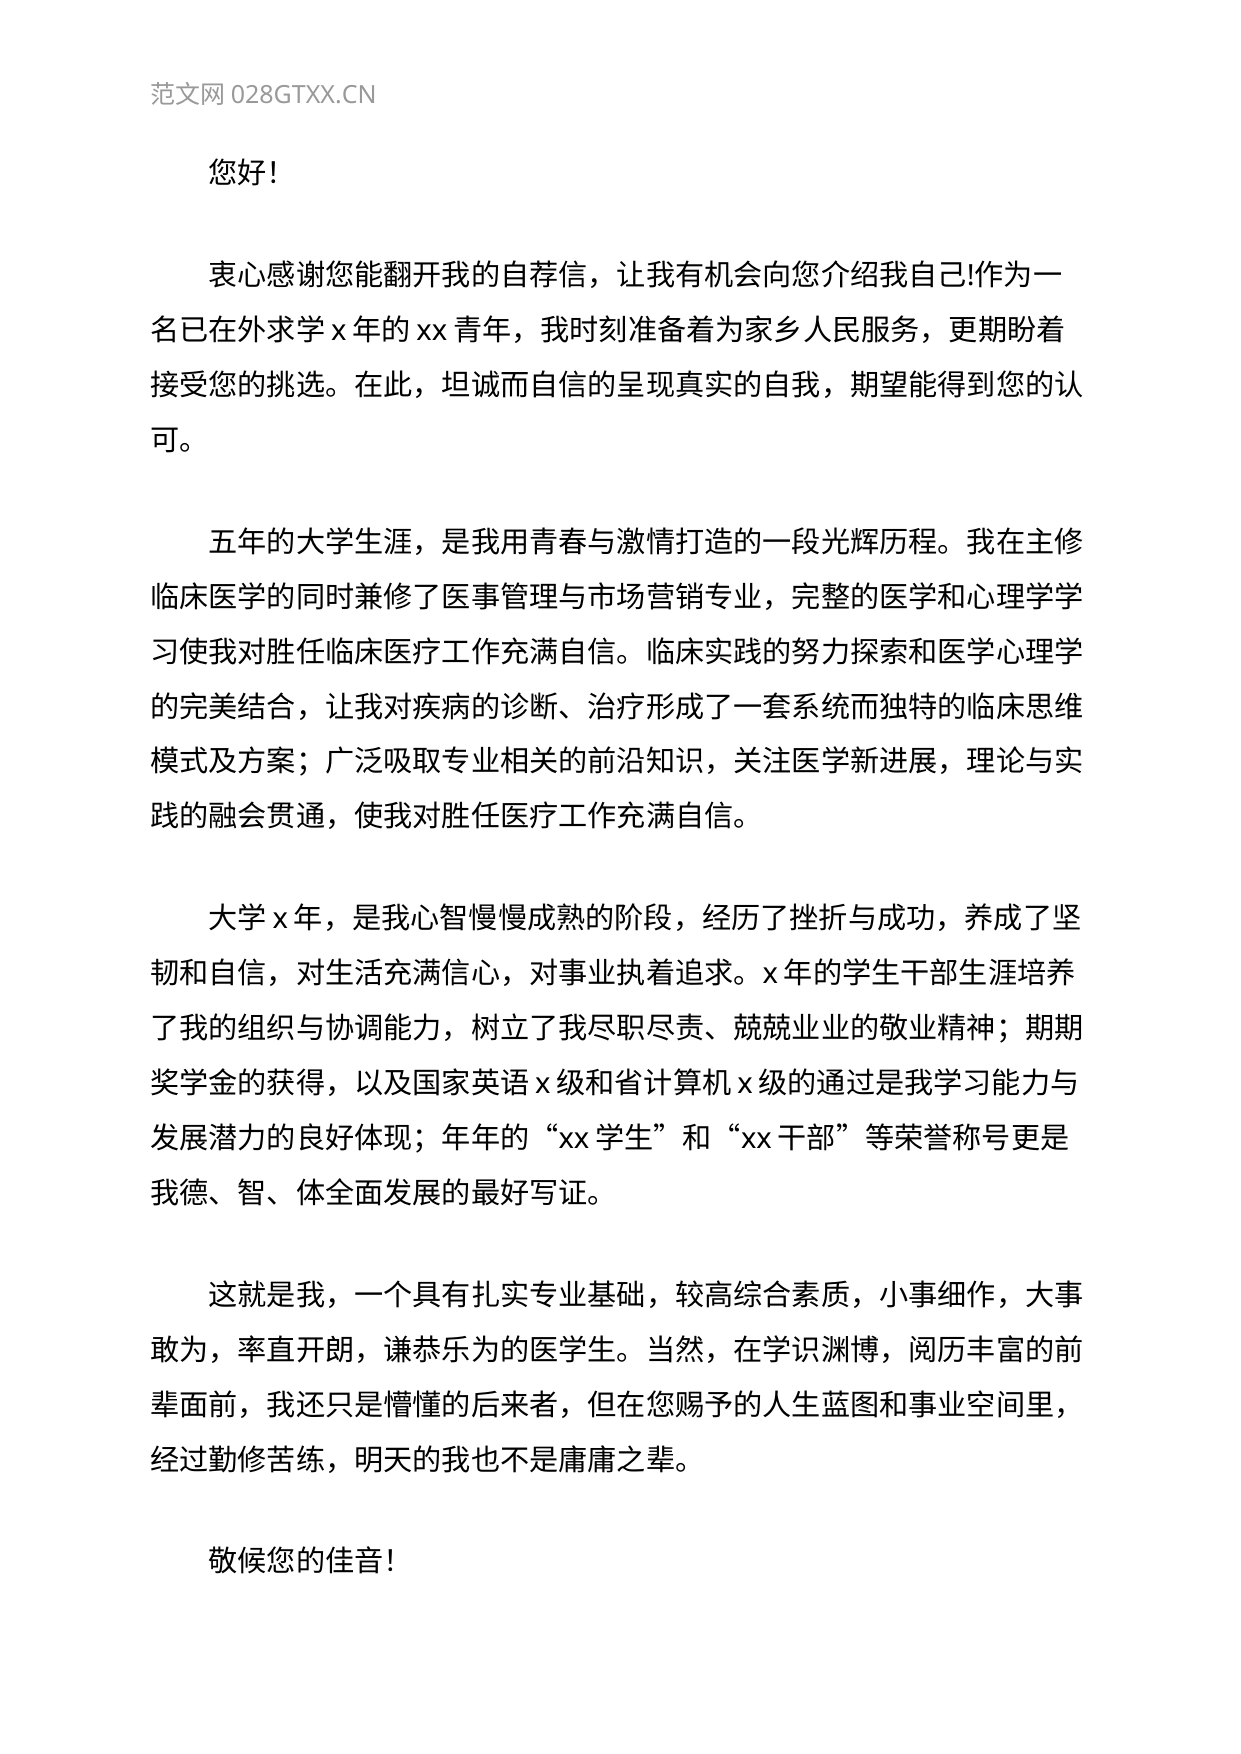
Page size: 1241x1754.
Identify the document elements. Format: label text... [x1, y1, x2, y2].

text 五年的大学生涯，是我用青春与激情打造的一段光辉历程。我在主修临床医学的同时兼修了医事管理与市场营销专业，完整的医学和心理学学习使我对胜任临床医疗工作充满自信。临床实践的努力探索和医学心理学的完美结合，让我对疾病的诊断、治疗形成了一套系统而独特的临床思维模式及方案；广泛吸取专业相关的前沿知识，关注医学新进展，理论与实践的融会贯通，使我对胜任医疗工作充满自信。 [150, 518, 1090, 835]
text 敬候您的佳音！ [150, 1538, 1090, 1580]
text 这就是我，一个具有扎实专业基础，较高综合素质，小事细作，大事敢为，率直开朗，谦恭乐为的医学生。当然，在学识渊博，阅历丰富的前辈面前，我还只是懵懂的后来者，但在您赐予的人生蓝图和事业空间里，经过勤修苦练，明天的我也不是庸庸之辈。 [150, 1271, 1090, 1478]
text 大学x年，是我心智慢慢成熟的阶段，经历了挫折与成功，养成了坚韧和自信，对生活充满信心，对事业执着追求。x年的学生干部生涯培养了我的组织与协调能力，树立了我尽职尽责、兢兢业业的敬业精神；期期奖学金的获得，以及国家英语x级和省计算机x级的通过是我学习能力与发展潜力的良好体现；年年的“xx学生”和“xx干部”等荣誉称号更是我德、智、体全面发展的最好写证。 [150, 895, 1090, 1212]
text 您好！ [150, 150, 1090, 192]
text 衷心感谢您能翻开我的自荐信，让我有机会向您介绍我自己!作为一名已在外求学x年的xx青年，我时刻准备着为家乡人民服务，更期盼着接受您的挑选。在此，坦诚而自信的呈现真实的自我，期望能得到您的认可。 [150, 252, 1090, 459]
